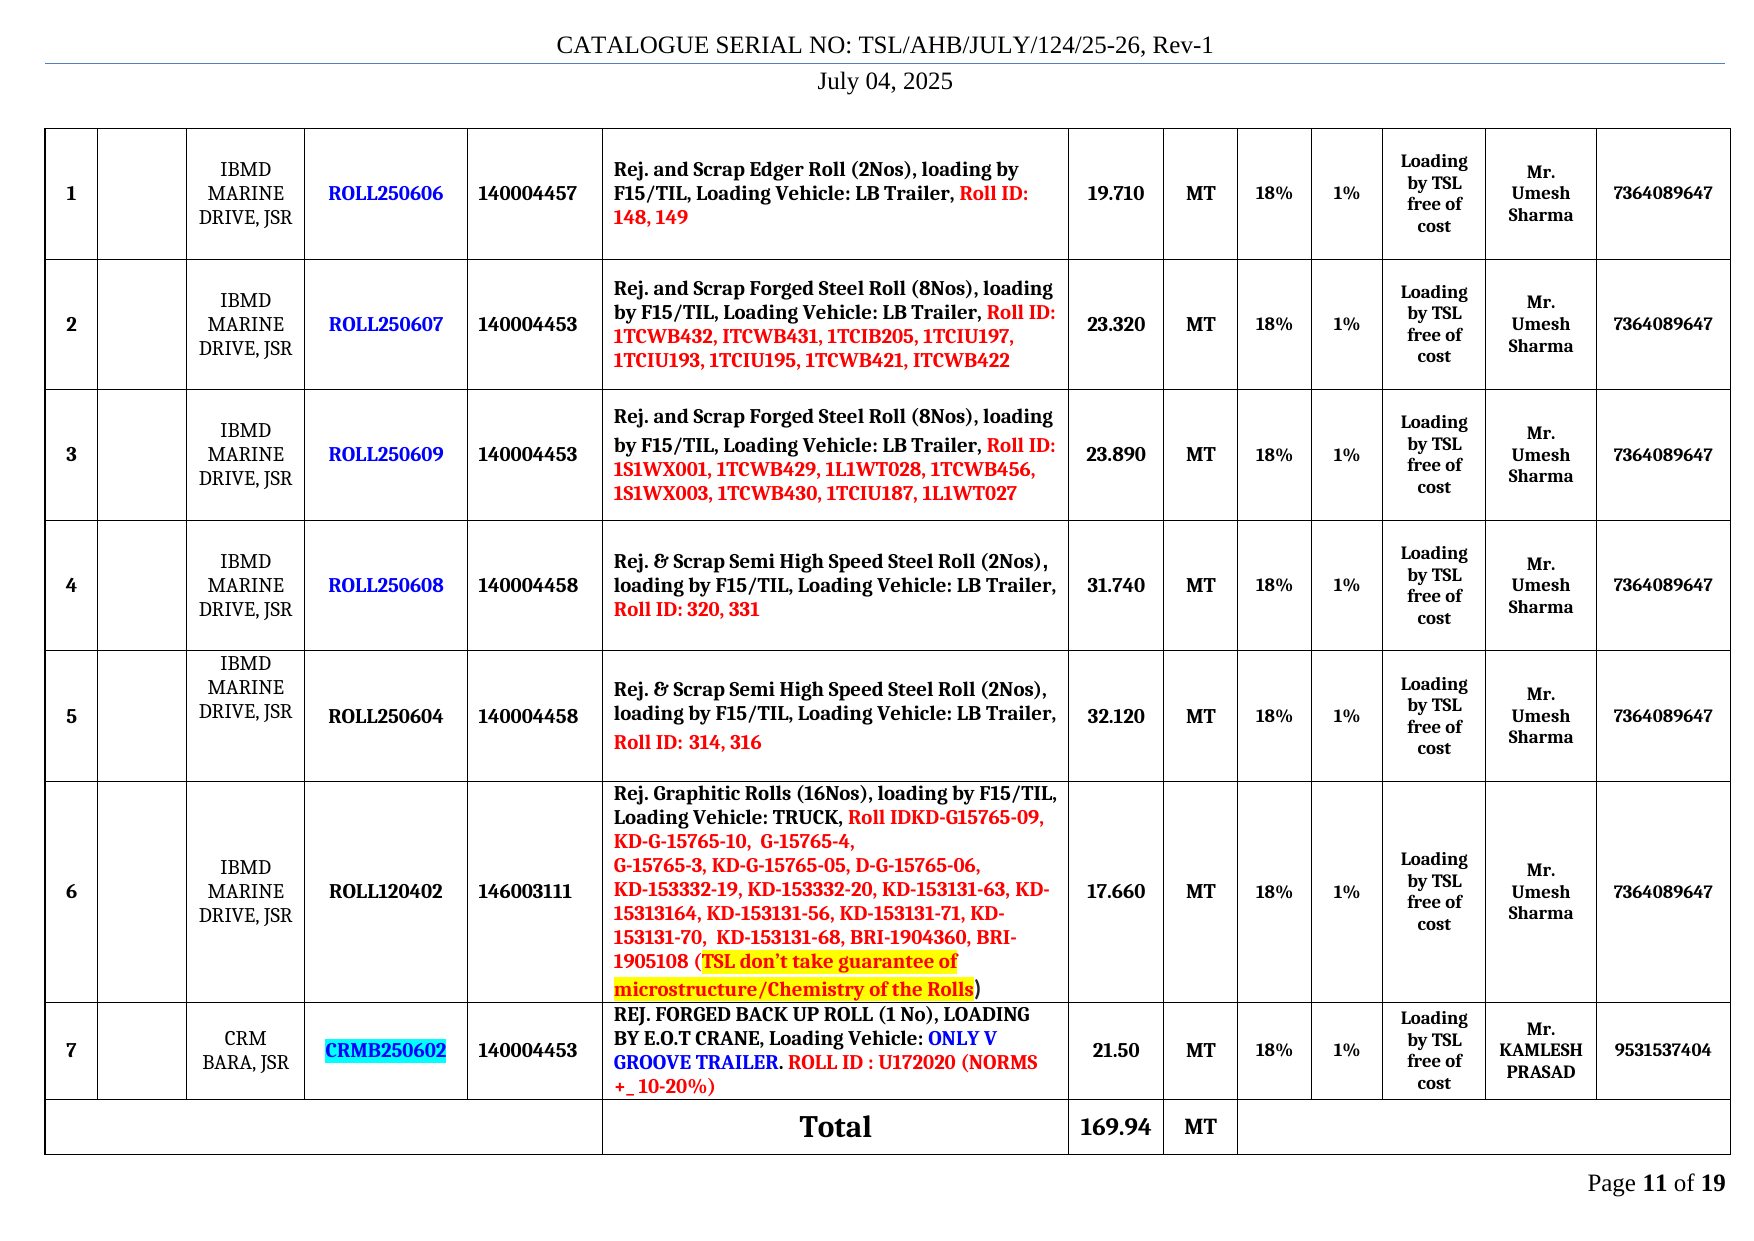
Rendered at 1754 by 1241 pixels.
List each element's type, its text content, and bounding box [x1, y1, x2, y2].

table_cell 169.94 [1069, 1100, 1163, 1154]
table_cell Mr. Umesh Sharma [1486, 390, 1596, 520]
table_cell IBMD MARINE DRIVE, JSR [187, 651, 304, 781]
table_cell Mr. Umesh Sharma [1486, 129, 1596, 258]
table_cell IBMD MARINE DRIVE, JSR [187, 521, 304, 650]
table_cell CRM BARA, JSR [187, 1003, 304, 1099]
table_cell Rej. & Scrap Semi High Speed Steel Roll (2Nos), loading by F15/TIL, Loading Vehicle: LB Trailer, Roll ID: 320, 331 [603, 521, 1068, 650]
table_cell 3 [46, 390, 97, 520]
table_cell Mr. KAMLESH PRASAD [1486, 1003, 1596, 1099]
table_cell [98, 129, 186, 258]
table_cell 23.890 [1069, 390, 1163, 520]
table_cell Loading by TSL free of cost [1383, 651, 1485, 781]
table_cell MT [1164, 1100, 1237, 1154]
table_cell Rej. and Scrap Forged Steel Roll (8Nos), loading by F15/TIL, Loading Vehicle: LB Trailer, Roll ID: 1TCWB432, ITCWB431, 1TCIB205, 1TCIU197, 1TCIU193, 1TCIU195, 1TCWB421, ITCWB422 [603, 260, 1068, 389]
table_cell 140004458 [468, 651, 602, 781]
table_cell 31.740 [1069, 521, 1163, 650]
table_cell 18% [1238, 1003, 1311, 1099]
table_cell 7 [46, 1003, 97, 1099]
table_cell MT [1164, 390, 1237, 520]
table_cell 1% [1312, 390, 1382, 520]
table_cell Loading by TSL free of cost [1383, 260, 1485, 389]
table_cell IBMD MARINE DRIVE, JSR [187, 782, 304, 1002]
table_cell 1% [1312, 651, 1382, 781]
table_cell Loading by TSL free of cost [1383, 521, 1485, 650]
table_cell MT [1164, 129, 1237, 258]
table_cell [46, 1100, 602, 1154]
table_cell 1% [1312, 521, 1382, 650]
table_cell [98, 1003, 186, 1099]
table_cell MT [1164, 521, 1237, 650]
table_cell 140004453 [468, 390, 602, 520]
table_cell Rej. and Scrap Forged Steel Roll (8Nos), loading by F15/TIL, Loading Vehicle: LB Trailer, Roll ID: 1S1WX001, 1TCWB429, 1L1WT028, 1TCWB456, 1S1WX003, 1TCWB430, 1TCIU187, 1L1WT027 [603, 390, 1068, 520]
table_cell ROLL250606 [305, 129, 467, 258]
table_cell ROLL250607 [305, 260, 467, 389]
table_cell Loading by TSL free of cost [1383, 1003, 1485, 1099]
table_cell Total [603, 1100, 1068, 1154]
table_cell 6 [46, 782, 97, 1002]
table_cell 9531537404 [1597, 1003, 1730, 1099]
table_cell 1% [1312, 1003, 1382, 1099]
table_cell 1% [1312, 782, 1382, 1002]
table_cell MT [1164, 1003, 1237, 1099]
table_cell [98, 521, 186, 650]
table_cell [98, 260, 186, 389]
table_cell Rej. and Scrap Edger Roll (2Nos), loading by F15/TIL, Loading Vehicle: LB Trailer, Roll ID: 148, 149 [603, 129, 1068, 258]
table_cell IBMD MARINE DRIVE, JSR [187, 260, 304, 389]
table_cell ROLL250609 [305, 390, 467, 520]
table_cell 17.660 [1069, 782, 1163, 1002]
table_cell 19.710 [1069, 129, 1163, 258]
table_cell [98, 651, 186, 781]
table_cell 140004453 [468, 260, 602, 389]
table_cell MT [1164, 651, 1237, 781]
table_cell 2 [46, 260, 97, 389]
table_cell 7364089647 [1597, 521, 1730, 650]
table_cell 140004453 [468, 1003, 602, 1099]
table_cell 18% [1238, 782, 1311, 1002]
table_cell 7364089647 [1597, 129, 1730, 258]
table_cell 140004457 [468, 129, 602, 258]
table_cell 18% [1238, 390, 1311, 520]
table_cell [98, 390, 186, 520]
table_cell ROLL120402 [305, 782, 467, 1002]
table_cell 18% [1238, 521, 1311, 650]
table_cell IBMD MARINE DRIVE, JSR [187, 390, 304, 520]
table_cell 18% [1238, 129, 1311, 258]
table_cell 1% [1312, 129, 1382, 258]
table_cell IBMD MARINE DRIVE, JSR [187, 129, 304, 258]
table_cell CRMB250602 [305, 1003, 467, 1099]
table_cell Rej. Graphitic Rolls (16Nos), loading by F15/TIL, Loading Vehicle: TRUCK, Roll IDKD-G15765-09, KD-G-15765-10, G-15765-4, G-15765-3, KD-G-15765-05, D-G-15765-06, KD-153332-19, KD-153332-20, KD-153131-63, KD-15313164, KD-153131-56, KD-153131-71, KD-153131-70, KD-153131-68, BRI-1904360, BRI-1905108 (TSL don’t take guarantee of microstructure/Chemistry of the Rolls) [603, 782, 1068, 1002]
table_cell 32.120 [1069, 651, 1163, 781]
table_cell 5 [46, 651, 97, 781]
table_cell [1238, 1100, 1730, 1154]
table_cell 21.50 [1069, 1003, 1163, 1099]
table_cell Mr. Umesh Sharma [1486, 260, 1596, 389]
table_cell Loading by TSL free of cost [1383, 782, 1485, 1002]
table_cell REJ. FORGED BACK UP ROLL (1 No), LOADING BY E.O.T CRANE, Loading Vehicle: ONLY V GROOVE TRAILER. ROLL ID : U172020 (NORMS +_ 10-20%) [603, 1003, 1068, 1099]
table_cell 7364089647 [1597, 651, 1730, 781]
table_cell Mr. Umesh Sharma [1486, 651, 1596, 781]
table_cell ROLL250608 [305, 521, 467, 650]
table_cell 4 [46, 521, 97, 650]
table_cell 1 [46, 129, 97, 258]
table_cell Mr. Umesh Sharma [1486, 782, 1596, 1002]
table_cell 7364089647 [1597, 260, 1730, 389]
table_cell MT [1164, 782, 1237, 1002]
table_cell MT [1164, 260, 1237, 389]
table_cell 18% [1238, 651, 1311, 781]
table_cell Loading by TSL free of cost [1383, 129, 1485, 258]
table_cell Loading by TSL free of cost [1383, 390, 1485, 520]
table_cell 7364089647 [1597, 782, 1730, 1002]
table_cell 7364089647 [1597, 390, 1730, 520]
table_cell 23.320 [1069, 260, 1163, 389]
table_cell ROLL250604 [305, 651, 467, 781]
table_cell 146003111 [468, 782, 602, 1002]
table_cell Mr. Umesh Sharma [1486, 521, 1596, 650]
table_cell Rej. & Scrap Semi High Speed Steel Roll (2Nos), loading by F15/TIL, Loading Vehicle: LB Trailer, Roll ID: 314, 316 [603, 651, 1068, 781]
table_cell 1% [1312, 260, 1382, 389]
table_cell 140004458 [468, 521, 602, 650]
table_cell [98, 782, 186, 1002]
table_cell 18% [1238, 260, 1311, 389]
